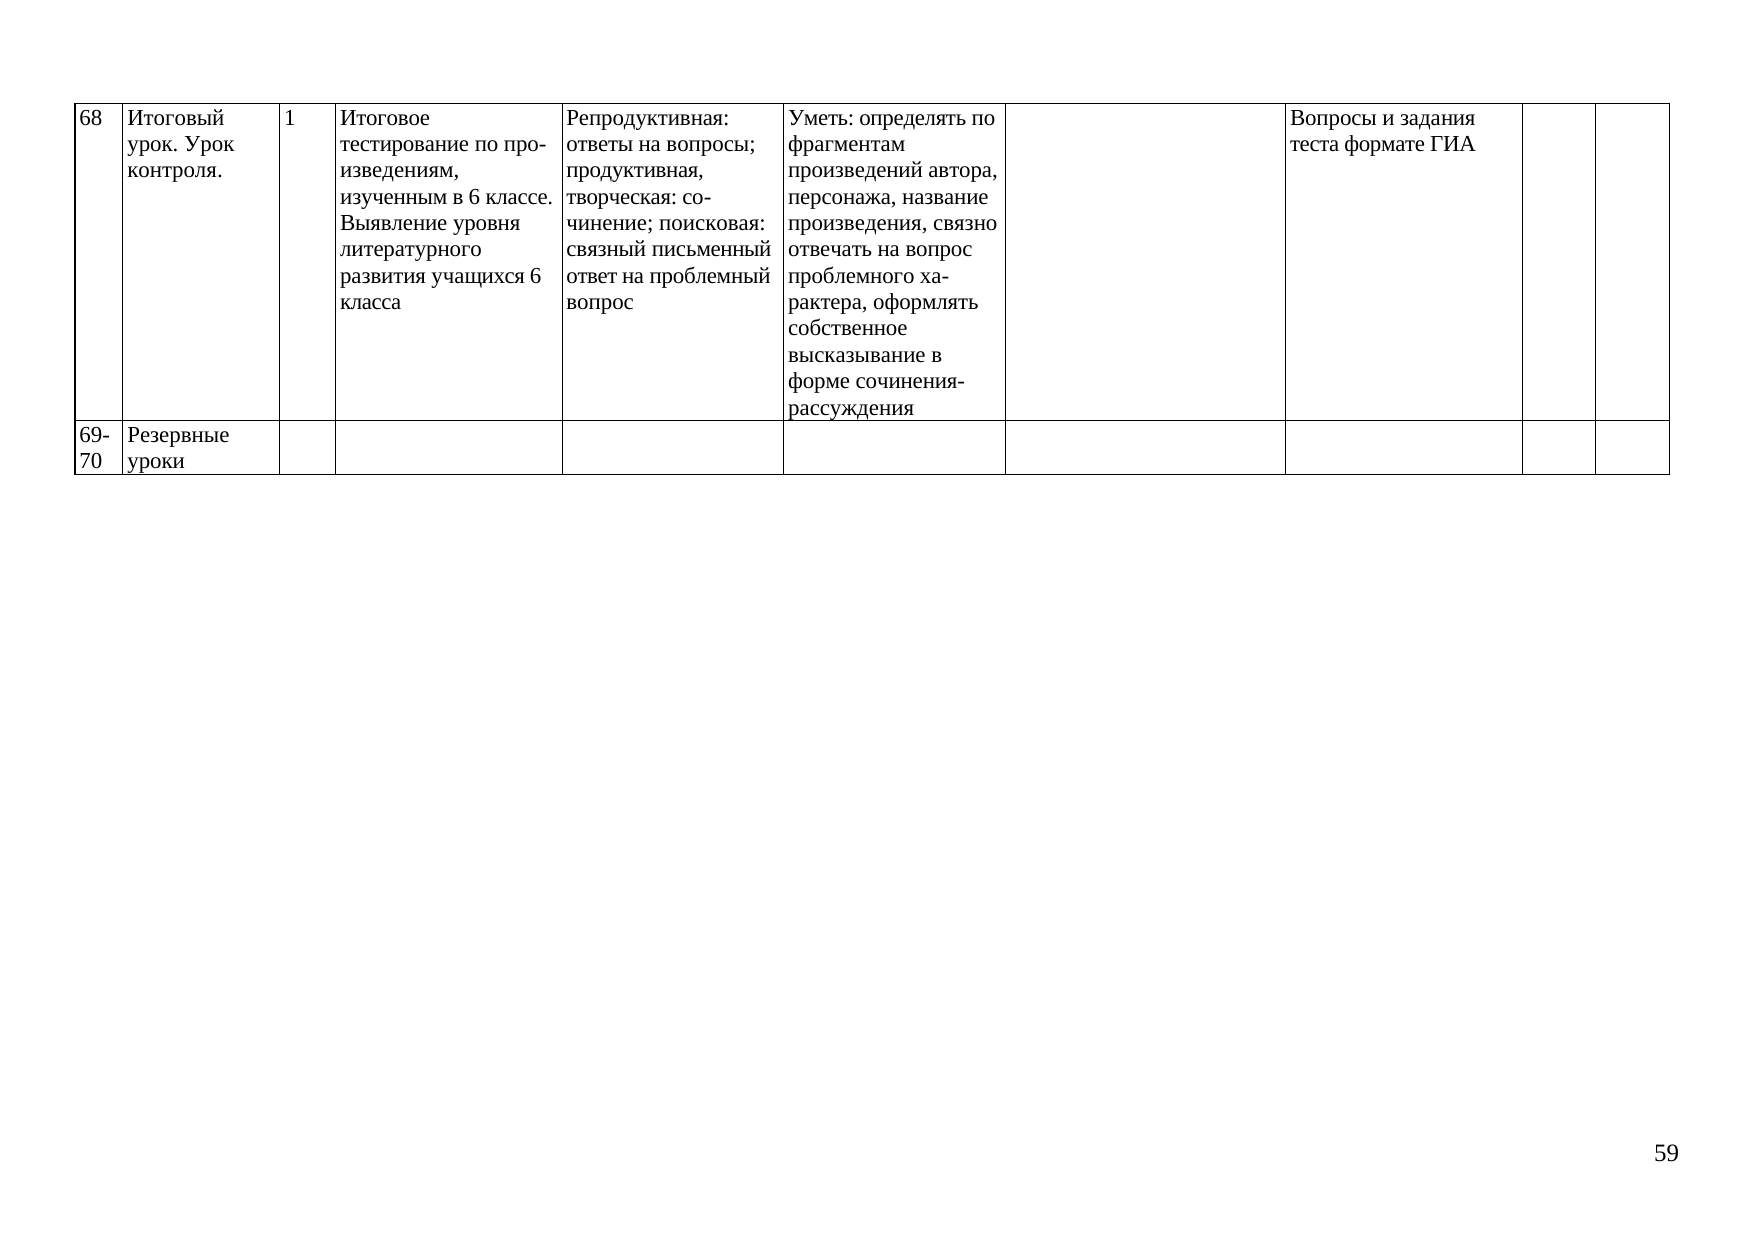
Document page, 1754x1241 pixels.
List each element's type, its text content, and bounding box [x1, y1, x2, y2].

table_cell [1286, 421, 1522, 474]
table_cell Итоговый урок. Урок контроля. [123, 104, 279, 420]
table_cell [1596, 104, 1669, 420]
table_cell [1006, 104, 1285, 420]
table_cell 68 [76, 104, 122, 420]
table_cell Резервные уроки [123, 421, 279, 474]
table_cell [336, 421, 562, 474]
table_cell [1523, 104, 1595, 420]
table_cell [280, 421, 335, 474]
table_cell [1006, 421, 1285, 474]
table_cell Уметь: определять по фрагментам произведений автора, персонажа, название произведения, связно отвечать на вопрос проблемного характера, оформлять собственное высказывание в форме сочинения-рассуждения [784, 104, 1005, 420]
table_cell [784, 421, 1005, 474]
table_cell [1596, 421, 1669, 474]
table_cell 69-70 [76, 421, 122, 474]
table_cell [1523, 421, 1595, 474]
table_cell [563, 421, 783, 474]
table_cell 1 [280, 104, 335, 420]
table_cell Итоговое тестирование по произведениям, изученным в 6 классе. Выявление уровня литературного развития учащихся 6 класса [336, 104, 562, 420]
table_cell Вопросы и задания теста формате ГИА [1286, 104, 1522, 420]
table_cell Репродуктивная: ответы на вопросы; продуктивная, творческая: сочинение; поисковая: связный письменный ответ на проблемный вопрос [563, 104, 783, 420]
